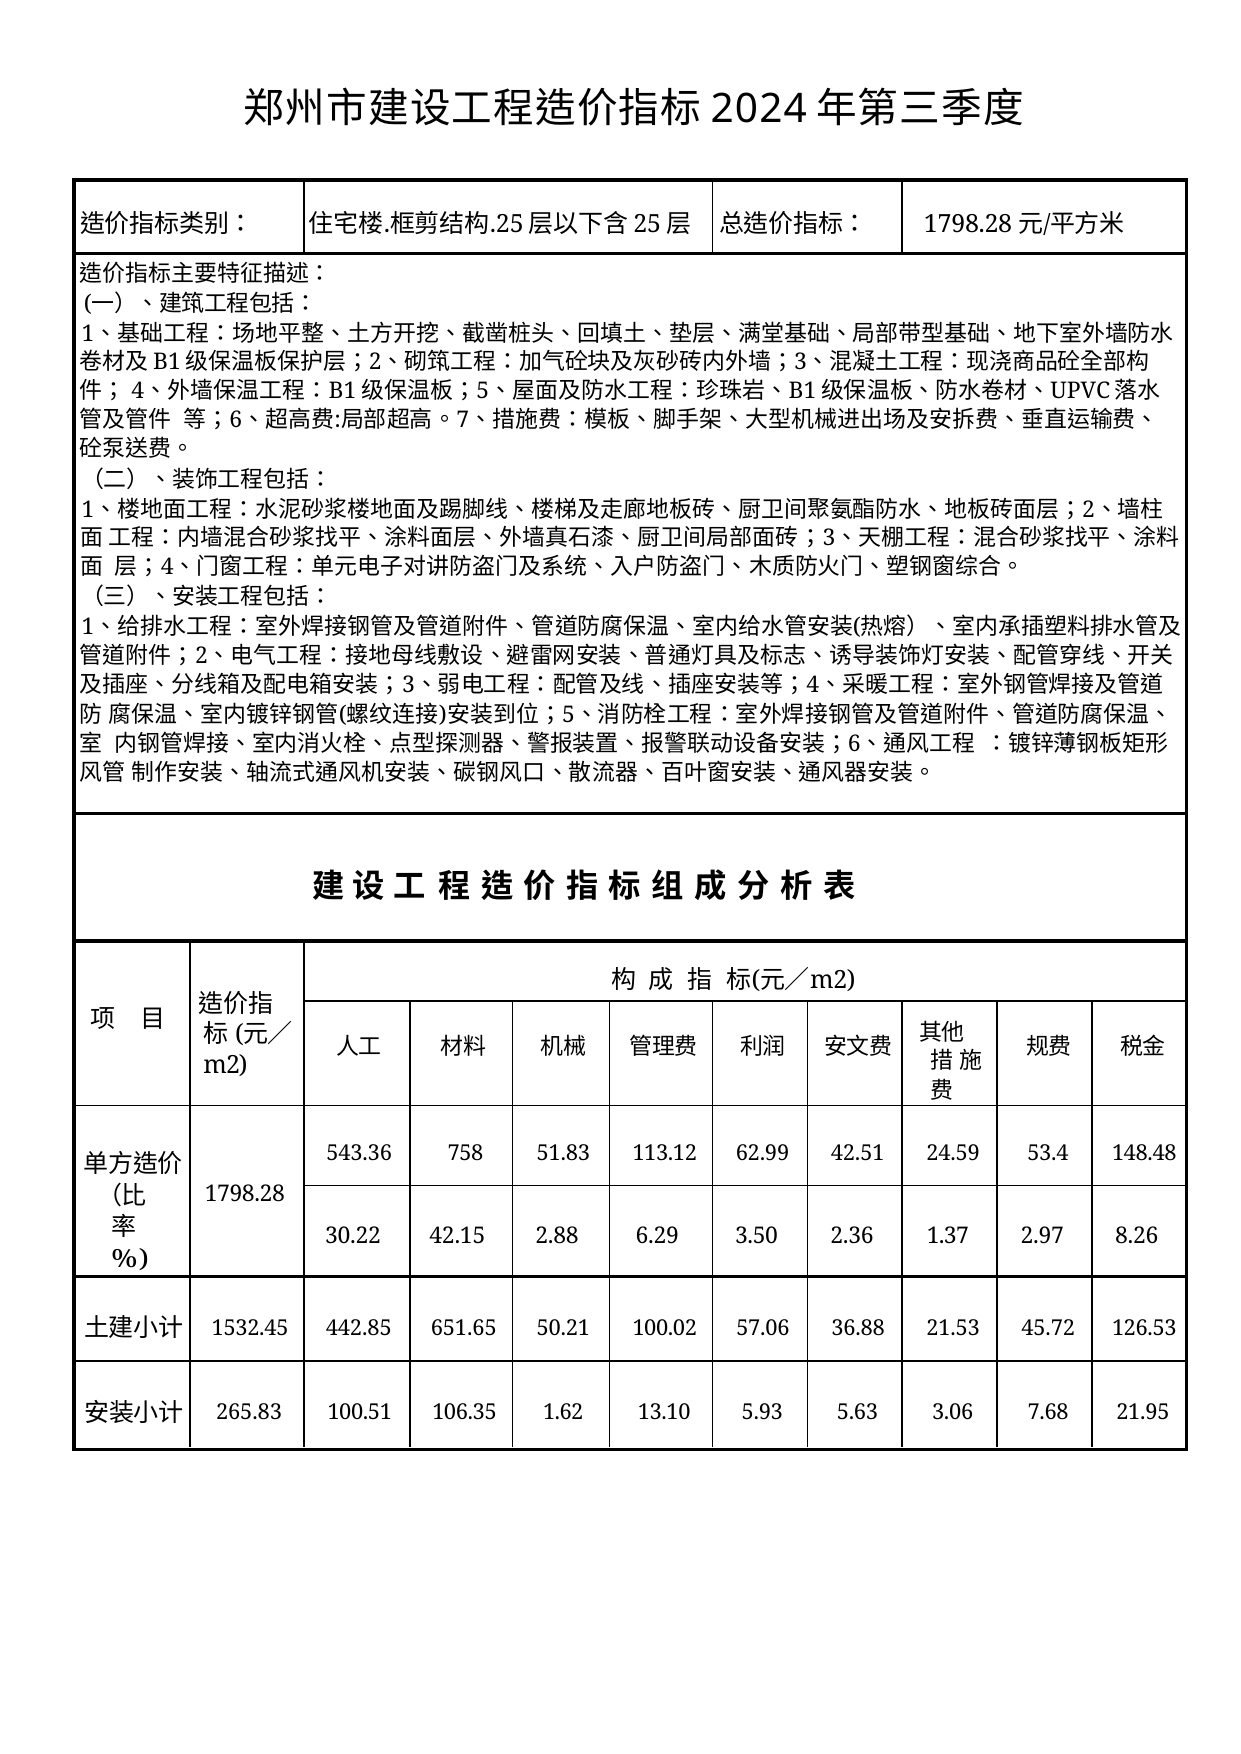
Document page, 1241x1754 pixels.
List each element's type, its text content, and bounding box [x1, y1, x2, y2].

table_cell 管理费 [610, 1002, 712, 1105]
table_header 1798.28 元/平方米 [903, 182, 1185, 252]
table_cell 5.93 [713, 1362, 807, 1447]
table_cell 442.85 [305, 1278, 409, 1360]
table_cell 30.22 [305, 1186, 409, 1275]
table_cell 2.36 [808, 1186, 901, 1275]
table_cell 构 成 指 标(元／m2) [305, 943, 1185, 1000]
table_cell 建 设 工 程 造 价 指 标 组 成 分 析 表 [76, 815, 1185, 939]
table_cell 土建小计 [76, 1278, 189, 1360]
table_cell 100.51 [305, 1362, 409, 1447]
table_cell 2.97 [998, 1186, 1091, 1275]
table_cell 57.06 [713, 1278, 807, 1360]
table_cell 其他措 施费 [903, 1002, 996, 1105]
table_cell 50.21 [513, 1278, 609, 1360]
table_cell 规费 [998, 1002, 1091, 1105]
table_cell 53.4 [998, 1106, 1091, 1185]
table_cell 1798.28 [191, 1106, 303, 1275]
table_cell 148.48 [1093, 1106, 1185, 1185]
table_cell 利润 [713, 1002, 807, 1105]
table_cell 安文费 [808, 1002, 901, 1105]
table_cell 造价指标 (元／m2) [191, 943, 303, 1105]
table_cell 265.83 [191, 1362, 303, 1447]
table_cell 1.37 [903, 1186, 996, 1275]
table_cell 543.36 [305, 1106, 409, 1185]
table_cell 2.88 [513, 1186, 609, 1275]
table_cell 人工 [305, 1002, 409, 1105]
table_cell 8.26 [1093, 1186, 1185, 1275]
table_cell 113.12 [610, 1106, 712, 1185]
table_cell 13.10 [610, 1362, 712, 1447]
table_cell 758 [411, 1106, 512, 1185]
table_cell 62.99 [713, 1106, 807, 1185]
table_cell 3.06 [903, 1362, 996, 1447]
table_cell 安装小计 [76, 1362, 189, 1447]
table_cell 21.95 [1093, 1362, 1185, 1447]
table_cell 1532.45 [191, 1278, 303, 1360]
table_cell 5.63 [808, 1362, 901, 1447]
table_cell 机械 [513, 1002, 609, 1105]
table_cell 42.15 [411, 1186, 512, 1275]
table_cell 1.62 [513, 1362, 609, 1447]
table_cell 21.53 [903, 1278, 996, 1360]
table_cell 造价指标主要特征描述： (一）、建筑工程包括： 1、基础工程：场地平整、土方开挖、截凿桩头、回填土、垫层、满堂基础、局部带型基础、地下室外墙防水 卷材及B1级保温板保护层；2、砌筑工程：加气砼块及灰砂砖内外墙；3、混凝土工程：现浇商品砼全部构件； 4、外墙保温工程：B1级保温板；5、屋面及防水工程：珍珠岩、B1级保温板、防水卷材、UPVC落水管及管件 等；6、超高费:局部超高。7、措施费：模板、脚手架、大型机械进出场及安拆费、垂直运输费、砼泵送费。 （二）、装饰工程包括： 1、楼地面工程：水泥砂浆楼地面及踢脚线、楼梯及走廊地板砖、厨卫间聚氨酯防水、地板砖面层；2、墙柱面 工程：内墙混合砂浆找平、涂料面层、外墙真石漆、厨卫间局部面砖；3、天棚工程：混合砂浆找平、涂料面 层；4、门窗工程：单元电子对讲防盗门及系统、入户防盗门、木质防火门、塑钢窗综合。 （三）、安装工程包括： 1、给排水工程：室外焊接钢管及管道附件、管道防腐保温、室内给水管安装(热熔）、室内承插塑料排水管及 管道附件；2、电气工程：接地母线敷设、避雷网安装、普通灯具及标志、诱导装饰灯安装、配管穿线、开关 及插座、分线箱及配电箱安装；3、弱电工程：配管及线、插座安装等；4、采暖工程：室外钢管焊接及管道防 腐保温、室内镀锌钢管(螺纹连接)安装到位；5、消防栓工程：室外焊接钢管及管道附件、管道防腐保温、室 内钢管焊接、室内消火栓、点型探测器、警报装置、报警联动设备安装；6、通风工程 ：镀锌薄钢板矩形风管 制作安装、轴流式通风机安装、碳钢风口、散流器、百叶窗安装、通风器安装。 [76, 255, 1185, 811]
table_cell 36.88 [808, 1278, 901, 1360]
table_cell 项 目 [76, 943, 189, 1105]
table_cell 7.68 [998, 1362, 1091, 1447]
table_header 造价指标类别： [76, 182, 303, 252]
table_cell 651.65 [411, 1278, 512, 1360]
table_header 住宅楼.框剪结构.25层以下含25层 [305, 182, 712, 252]
table_cell 单方造价 （比率 %) [76, 1106, 189, 1275]
table_cell 126.53 [1093, 1278, 1185, 1360]
table_cell 税金 [1093, 1002, 1185, 1105]
table_cell 材料 [411, 1002, 512, 1105]
table_header 总造价指标： [713, 182, 901, 252]
table_cell 42.51 [808, 1106, 901, 1185]
table_cell 45.72 [998, 1278, 1091, 1360]
table_cell 3.50 [713, 1186, 807, 1275]
table_cell 24.59 [903, 1106, 996, 1185]
table_cell 106.35 [411, 1362, 512, 1447]
table_cell 51.83 [513, 1106, 609, 1185]
table_cell 100.02 [610, 1278, 712, 1360]
table_cell 6.29 [610, 1186, 712, 1275]
